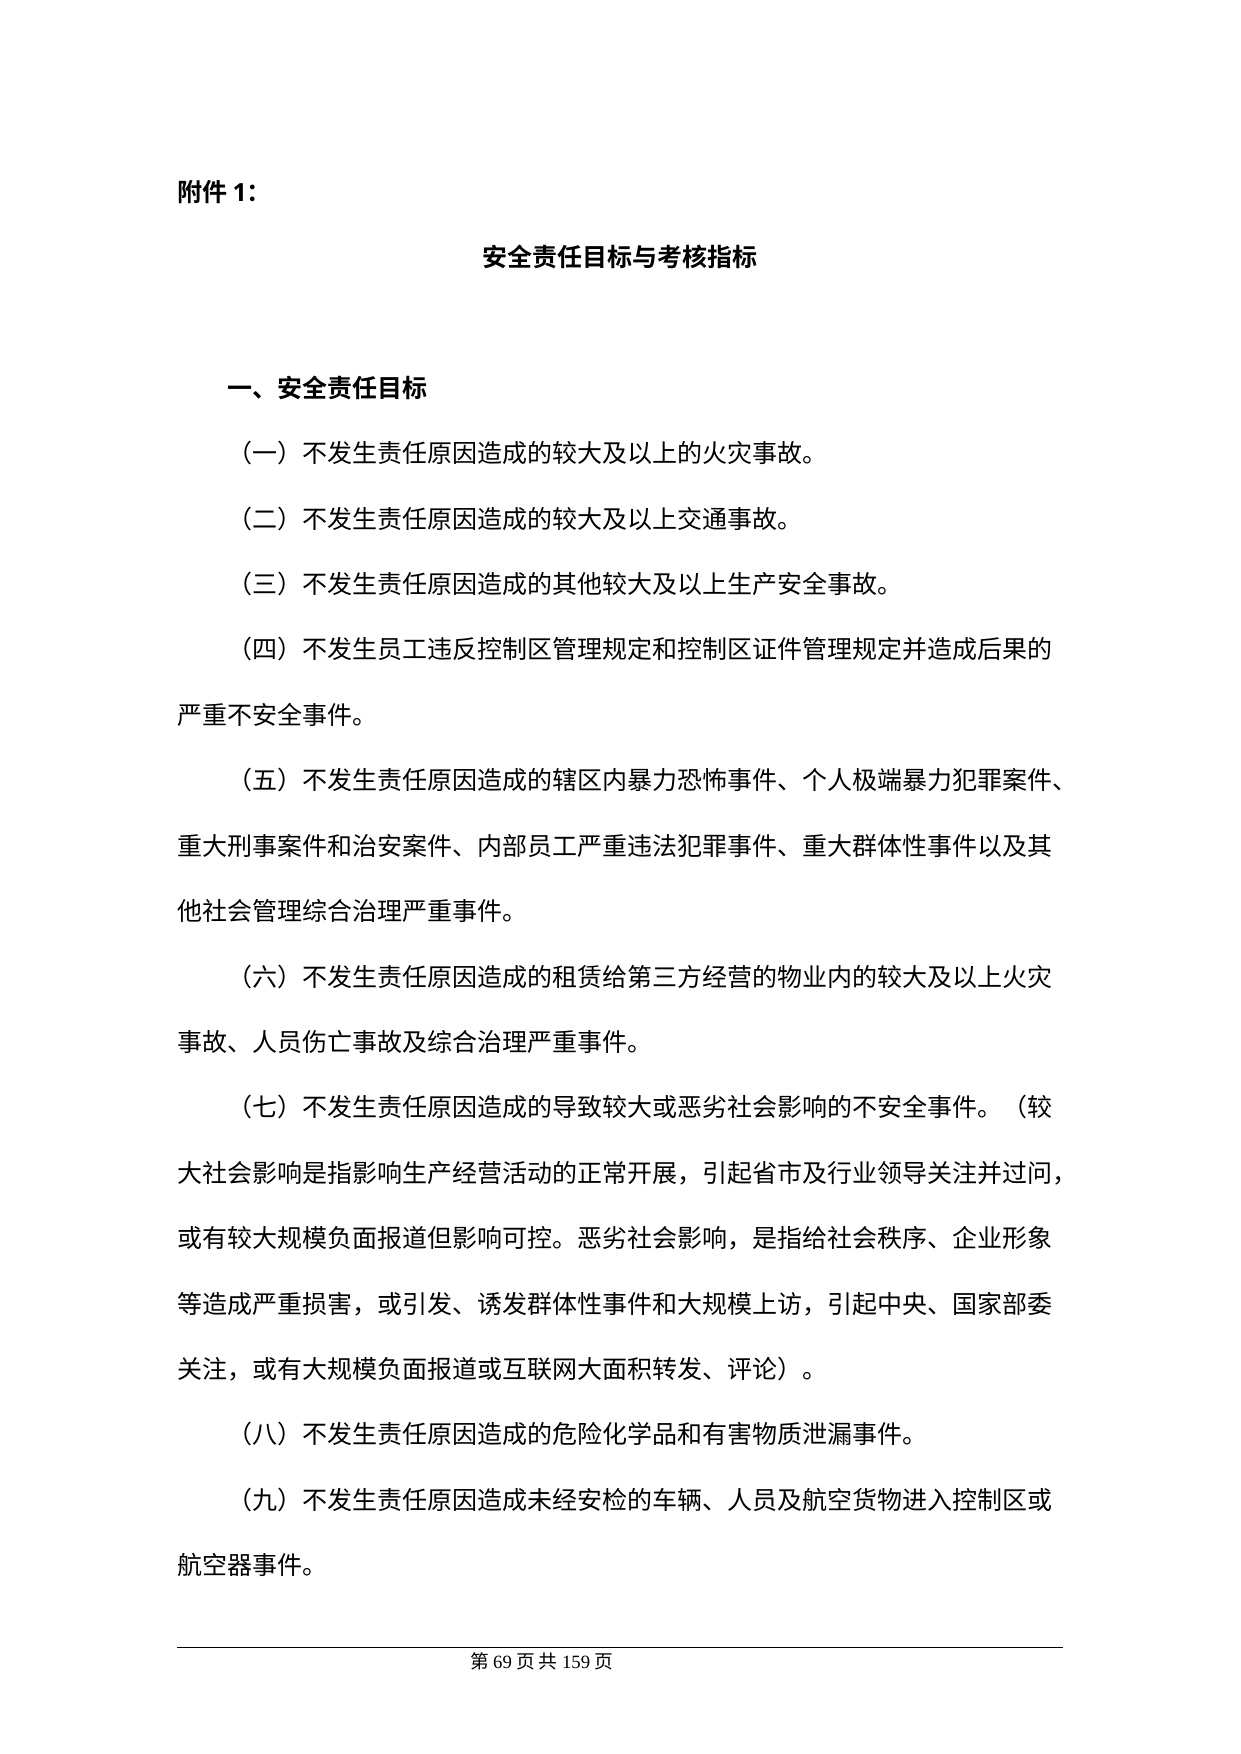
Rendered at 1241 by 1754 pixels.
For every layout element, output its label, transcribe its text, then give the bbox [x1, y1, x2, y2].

text （九）不发生责任原因造成未经安检的车辆、人员及航空货物进入控制区或航空器事件。 [177, 1466, 1063, 1597]
text 附件1： [177, 157, 1063, 223]
text （三）不发生责任原因造成的其他较大及以上生产安全事故。 [177, 550, 1063, 615]
text （五）不发生责任原因造成的辖区内暴力恐怖事件、个人极端暴力犯罪案件、重大刑事案件和治安案件、内部员工严重违法犯罪事件、重大群体性事件以及其他社会管理综合治理严重事件。 [177, 746, 1063, 942]
text 安全责任目标与考核指标 [177, 223, 1063, 288]
text （八）不发生责任原因造成的危险化学品和有害物质泄漏事件。 [177, 1400, 1063, 1466]
text （六）不发生责任原因造成的租赁给第三方经营的物业内的较大及以上火灾事故、人员伤亡事故及综合治理严重事件。 [177, 942, 1063, 1073]
text 一、安全责任目标 [177, 354, 1063, 419]
text （七）不发生责任原因造成的导致较大或恶劣社会影响的不安全事件。（较大社会影响是指影响生产经营活动的正常开展，引起省市及行业领导关注并过问，或有较大规模负面报道但影响可控。恶劣社会影响，是指给社会秩序、企业形象等造成严重损害，或引发、诱发群体性事件和大规模上访，引起中央、国家部委关注，或有大规模负面报道或互联网大面积转发、评论）。 [177, 1073, 1063, 1400]
text （二）不发生责任原因造成的较大及以上交通事故。 [177, 484, 1063, 550]
text （一）不发生责任原因造成的较大及以上的火灾事故。 [177, 419, 1063, 484]
text （四）不发生员工违反控制区管理规定和控制区证件管理规定并造成后果的严重不安全事件。 [177, 615, 1063, 746]
